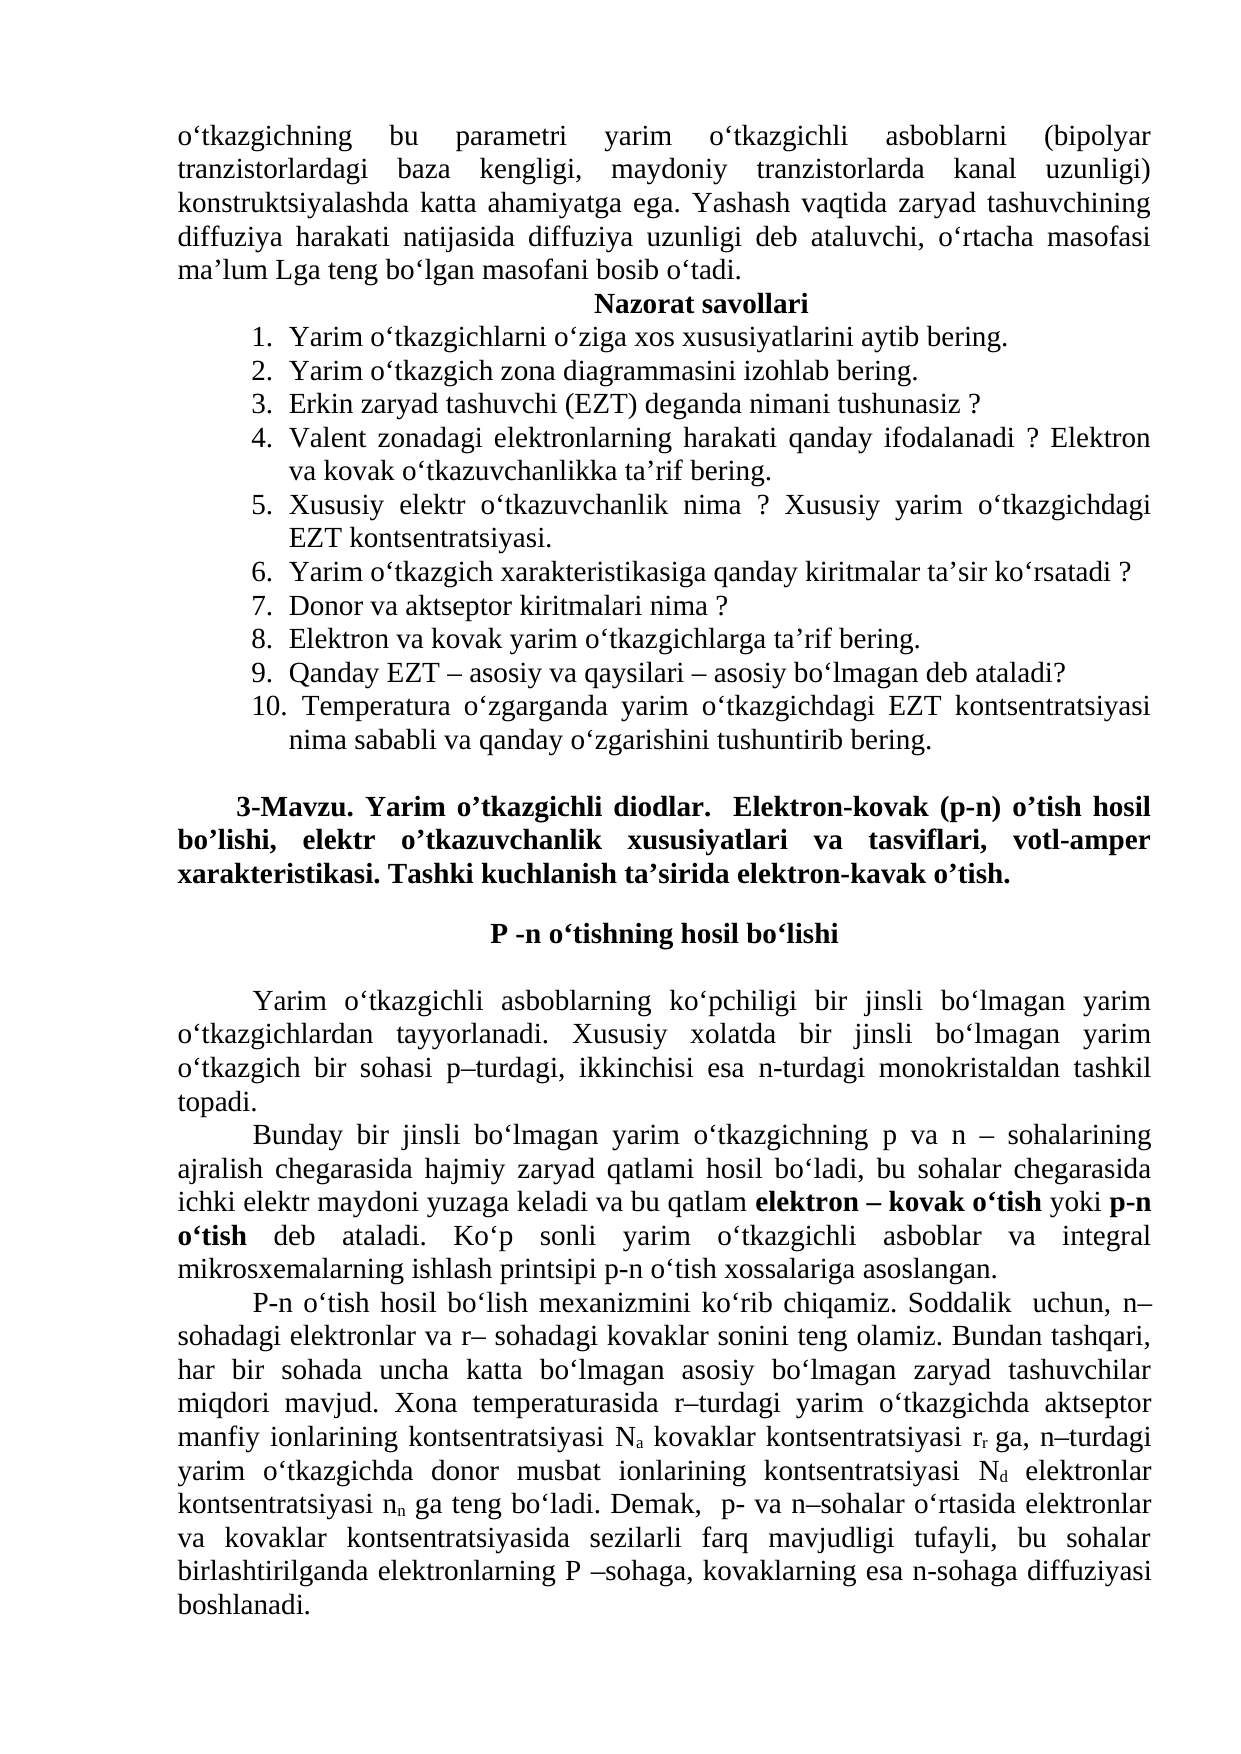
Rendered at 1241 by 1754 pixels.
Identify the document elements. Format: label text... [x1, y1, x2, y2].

text 3-Mavzu. Yarim o’tkazgichli diodlar. Elektron-kovak (p-n) o’tish hosil bo’lishi, elektr o’tkazuvchanlik xususiyatlari va tasviflari, votl-amper xarakteristikasi. Tashki kuchlanish ta’sirida elektron-kavak o’tish. [177, 789, 1152, 889]
text P -n o‘tishning hosil bo‘lishi [177, 916, 1152, 949]
list Donor va aktseptor kiritmalari nima ? [251, 588, 1152, 621]
text Bunday bir jinsli bo‘lmagan yarim o‘tkazgichning p va n – sohalarining ajralish chegarasida hajmiy zaryad qatlami hosil bo‘ladi, bu sohalar chegarasida ichki elektr maydoni yuzaga keladi va bu qatlam elektron – kovak o‘tish yoki p-n o‘tish deb ataladi. Ko‘p sonli yarim o‘tkazgichli asboblar va integral mikrosxemalarning ishlash printsipi p-n o‘tish xossalariga asoslangan. [177, 1117, 1152, 1285]
list Yarim o‘tkazgich xarakteristikasiga qanday kiritmalar ta’sir ko‘rsatadi ? [251, 554, 1152, 588]
list Temperatura o‘zgarganda yarim o‘tkazgichdagi EZT kontsentratsiyasi nima sababli va qanday o‘zgarishini tushuntirib bering. [251, 688, 1152, 755]
list Yarim o‘tkazgichlarni o‘ziga xos xususiyatlarini aytib bering. [251, 319, 1152, 353]
text Nazorat savollari [177, 286, 1152, 319]
list Erkin zaryad tashuvchi (EZT) deganda nimani tushunasiz ? [251, 386, 1152, 420]
list Elektron va kovak yarim o‘tkazgichlarga ta’rif bering. [251, 621, 1152, 655]
list Valent zonadagi elektronlarning harakati qanday ifodalanadi ? Elektron va kovak o‘tkazuvchanlikka ta’rif bering. [251, 420, 1152, 487]
list Qanday EZT – asosiy va qaysilari – asosiy bo‘lmagan deb ataladi? [251, 655, 1152, 688]
list Yarim o‘tkazgich zona diagrammasini izohlab bering. [251, 353, 1152, 386]
text P-n o‘tish hosil bo‘lish mexanizmini ko‘rib chiqamiz. Soddalik uchun, n–sohadagi elektronlar va r– sohadagi kovaklar sonini teng olamiz. Bundan tashqari, har bir sohada uncha katta bo‘lmagan asosiy bo‘lmagan zaryad tashuvchilar miqdori mavjud. Xona temperaturasida r–turdagi yarim o‘tkazgichda aktseptor manfiy ionlarining kontsentratsiyasi Na kovaklar kontsentratsiyasi rr ga, n–turdagi yarim o‘tkazgichda donor musbat ionlarining kontsentratsiyasi Nd elektronlar kontsentratsiyasi nn ga teng bo‘ladi. Demak, p- va n–sohalar o‘rtasida elektronlar va kovaklar kontsentratsiyasida sezilarli farq mavjudligi tufayli, bu sohalar birlashtirilganda elektronlarning P –sohaga, kovaklarning esa n-sohaga diffuziyasi boshlanadi. [177, 1285, 1152, 1620]
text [177, 118, 1152, 286]
list Xususiy elektr o‘tkazuvchanlik nima ? Xususiy yarim o‘tkazgichdagi EZT kontsentratsiyasi. [251, 487, 1152, 554]
text Yarim o‘tkazgichli asboblarning ko‘pchiligi bir jinsli bo‘lmagan yarim o‘tkazgichlardan tayyorlanadi. Xususiy xolatda bir jinsli bo‘lmagan yarim o‘tkazgich bir sohasi p–turdagi, ikkinchisi esa n-turdagi monokristaldan tashkil topadi. [177, 983, 1152, 1117]
